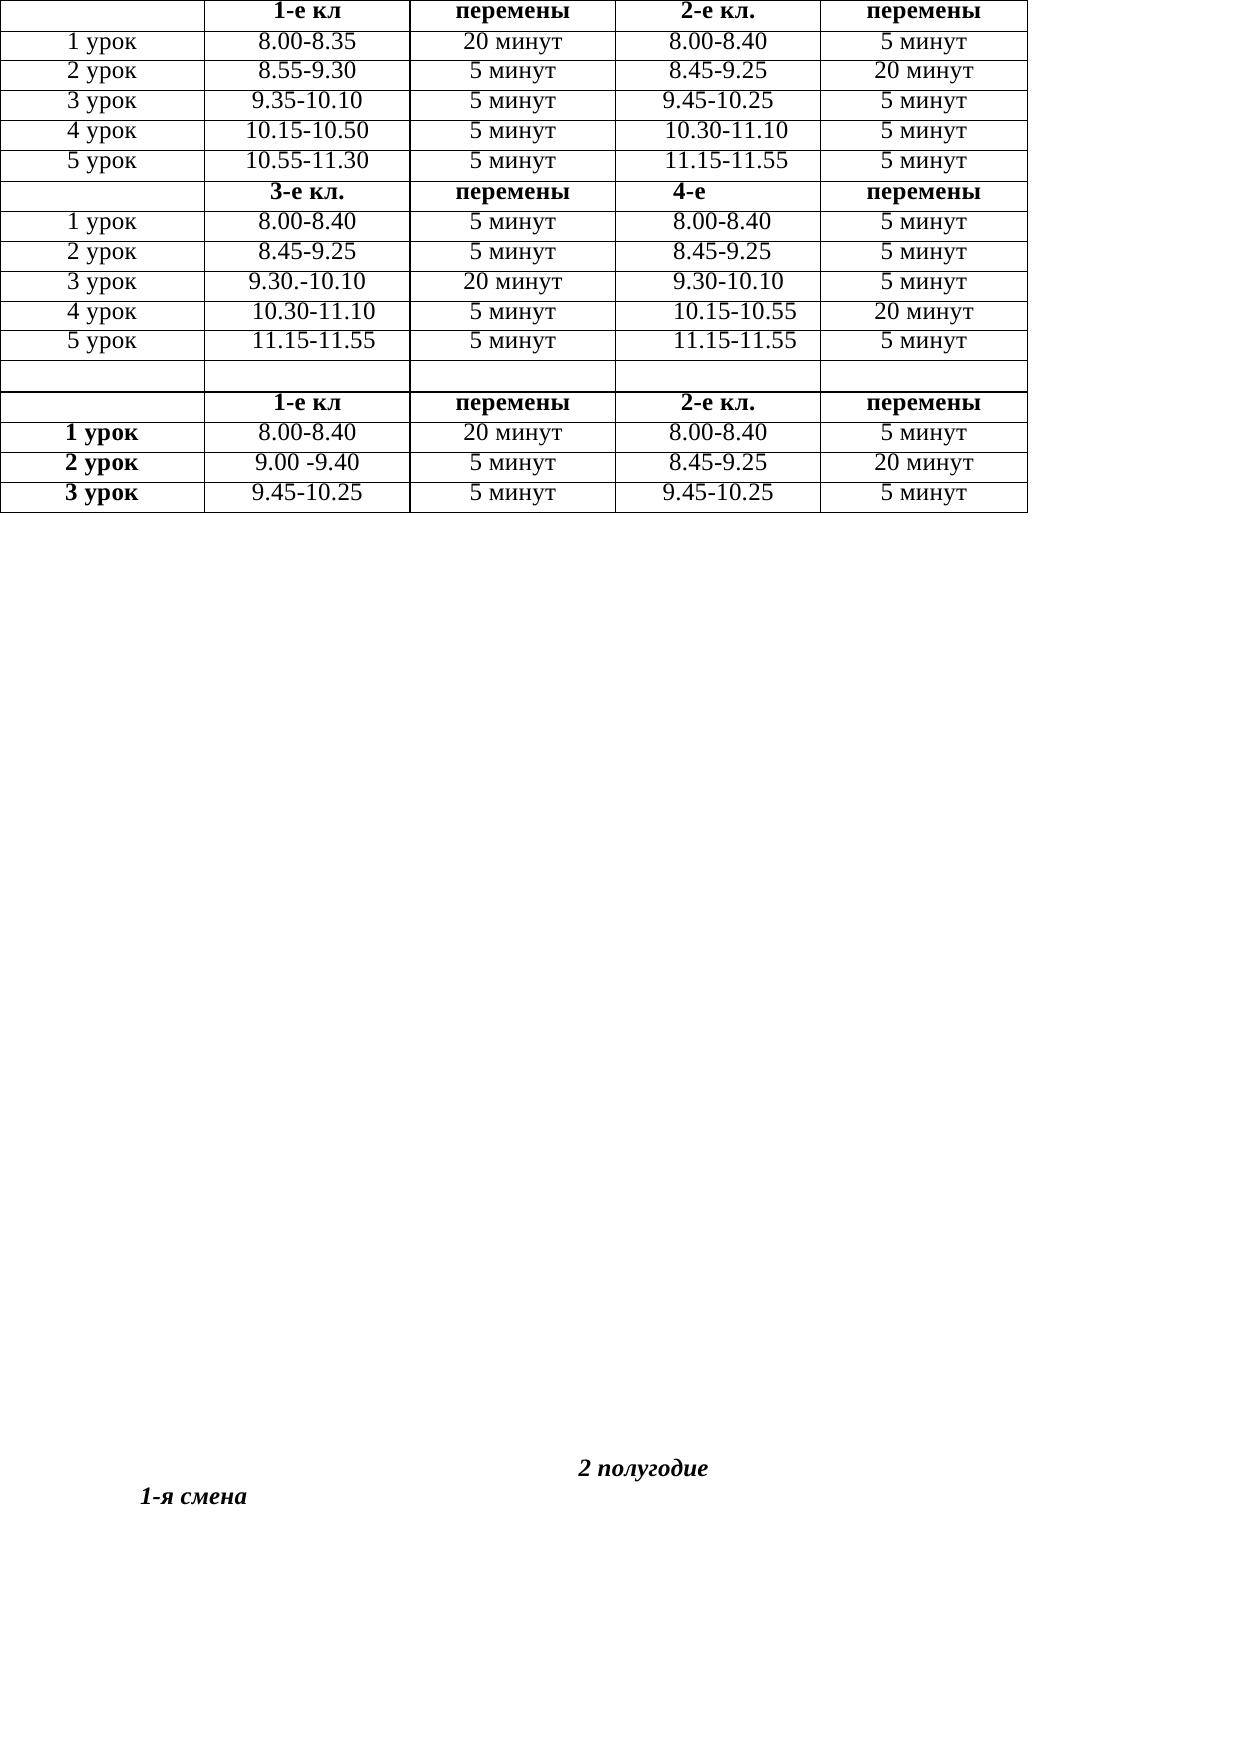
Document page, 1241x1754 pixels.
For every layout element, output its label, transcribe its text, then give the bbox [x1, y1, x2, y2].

table_cell 11.15-11.55 [616, 151, 820, 181]
table_cell 5 минут [411, 453, 615, 482]
table_cell 8.00-8.40 [205, 212, 409, 241]
table_header [1, 393, 204, 422]
table_cell 8.00-8.40 [616, 423, 820, 452]
table_cell 5 минут [821, 212, 1027, 241]
table_header 2-е кл. [616, 393, 820, 422]
table_cell 8.45-9.25 [616, 453, 820, 482]
table_cell 20 минут [821, 302, 1027, 330]
table_cell 10.15-10.55 [616, 302, 820, 330]
table_header [1, 182, 204, 211]
table_cell 9.35-10.10 [205, 91, 409, 120]
table_cell 5 минут [821, 151, 1027, 181]
table_cell [411, 361, 615, 391]
table_cell [1, 361, 204, 391]
table_cell 8.00-8.35 [205, 32, 409, 60]
table_cell 8.45-9.25 [205, 242, 409, 271]
table_header перемены [821, 393, 1027, 422]
table_cell 5 минут [411, 212, 615, 241]
table_header перемены [411, 1, 615, 31]
table_cell 11.15-11.55 [205, 331, 409, 360]
table_cell 5 минут [821, 272, 1027, 301]
table_cell 5 минут [821, 242, 1027, 271]
table_cell 11.15-11.55 [616, 331, 820, 360]
table_cell 10.15-10.50 [205, 121, 409, 149]
table_cell 5 минут [821, 91, 1027, 120]
text 2 полугодие [578, 1459, 709, 1481]
table_cell 10.30-11.10 [205, 302, 409, 330]
table_cell 5 минут [821, 483, 1027, 512]
table_cell 8.45-9.25 [616, 242, 820, 271]
table_cell 2 урок [1, 242, 204, 271]
table_cell 9.30-10.10 [616, 272, 820, 301]
text 1-я смена [140, 1487, 247, 1509]
table_cell 5 минут [411, 61, 615, 90]
table_cell 20 минут [411, 423, 615, 452]
table_cell 2 урок [1, 453, 204, 482]
table_cell 20 минут [411, 32, 615, 60]
table_cell 1 урок [1, 32, 204, 60]
table_cell 10.30-11.10 [616, 121, 820, 149]
table_cell 3 урок [1, 483, 204, 512]
table_header [1, 1, 204, 31]
table_cell 5 минут [821, 121, 1027, 149]
table_header 2-е кл. [616, 1, 820, 31]
table_cell 20 минут [411, 272, 615, 301]
table_header 4-е [616, 182, 820, 211]
table_cell 8.00-8.40 [616, 212, 820, 241]
table_header 3-е кл. [205, 182, 409, 211]
table_cell 4 урок [1, 121, 204, 149]
table_cell 9.45-10.25 [616, 91, 820, 120]
table_header 1-е кл [205, 1, 409, 31]
table_cell 8.00-8.40 [616, 32, 820, 60]
table_header перемены [411, 182, 615, 211]
table_cell 5 минут [411, 151, 615, 181]
table_cell 5 урок [1, 331, 204, 360]
table_cell 20 минут [821, 61, 1027, 90]
table_header 1-е кл [205, 393, 409, 422]
table_cell 3 урок [1, 91, 204, 120]
table_cell [821, 361, 1027, 391]
table_header перемены [411, 393, 615, 422]
table_cell [616, 361, 820, 391]
table_cell 5 урок [1, 151, 204, 181]
table_cell 2 урок [1, 61, 204, 90]
table_cell 9.45-10.25 [205, 483, 409, 512]
table_cell 1 урок [1, 212, 204, 241]
table_cell 9.30.-10.10 [205, 272, 409, 301]
table_cell 8.45-9.25 [616, 61, 820, 90]
table_cell 10.55-11.30 [205, 151, 409, 181]
table_cell 5 минут [821, 331, 1027, 360]
table_cell 1 урок [1, 423, 204, 452]
table_cell 5 минут [411, 91, 615, 120]
table_cell 5 минут [821, 32, 1027, 60]
table_cell 5 минут [411, 121, 615, 149]
table_header перемены [821, 182, 1027, 211]
table_cell 20 минут [821, 453, 1027, 482]
table_cell 5 минут [411, 483, 615, 512]
table_cell 5 минут [411, 242, 615, 271]
table_cell 5 минут [821, 423, 1027, 452]
table_cell 8.00-8.40 [205, 423, 409, 452]
table_cell 9.45-10.25 [616, 483, 820, 512]
table_cell [205, 361, 409, 391]
table_cell 5 минут [411, 331, 615, 360]
table_cell 9.00 -9.40 [205, 453, 409, 482]
table_header перемены [821, 1, 1027, 31]
table_cell 4 урок [1, 302, 204, 330]
table_cell 5 минут [411, 302, 615, 330]
table_cell 8.55-9.30 [205, 61, 409, 90]
table_cell 3 урок [1, 272, 204, 301]
